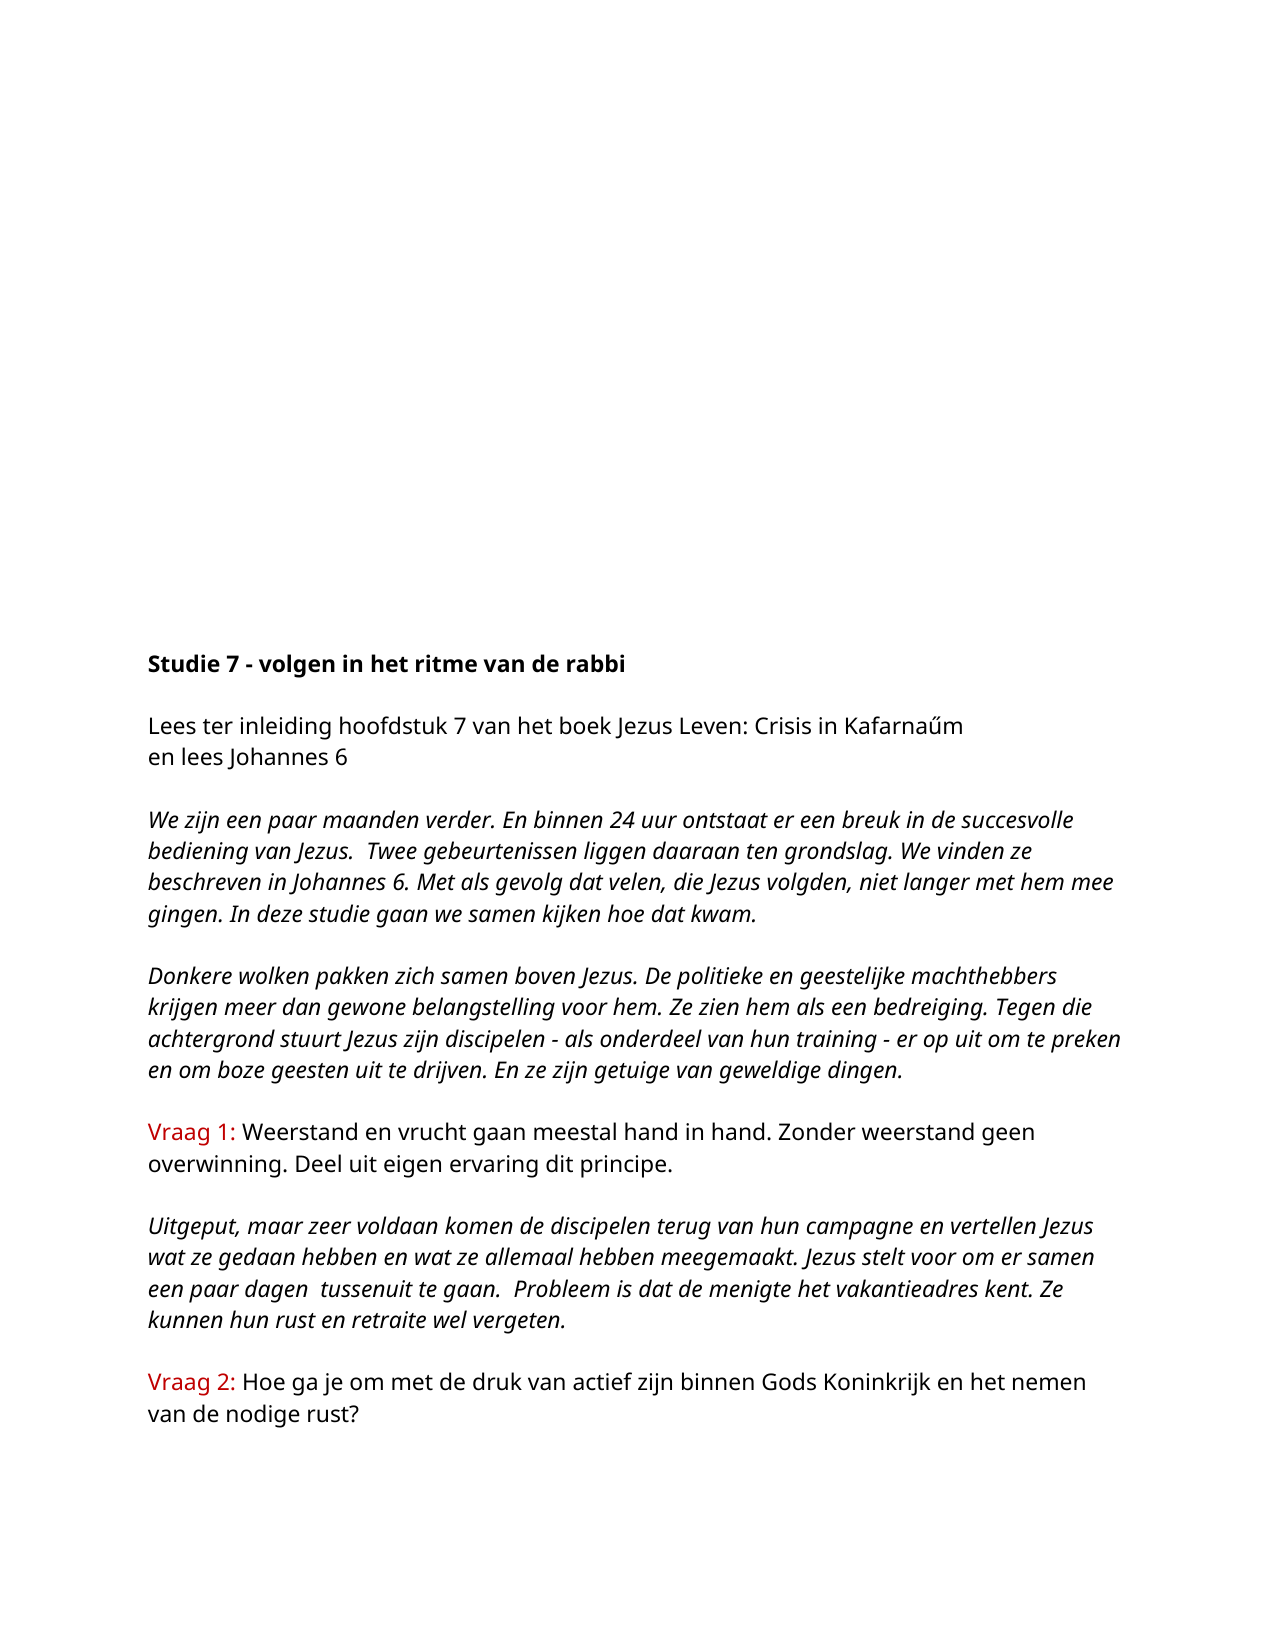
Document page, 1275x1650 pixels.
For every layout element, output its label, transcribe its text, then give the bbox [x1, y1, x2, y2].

text Studie 7 - volgen in het ritme van de rabbi [148, 648, 1127, 679]
text en lees Johannes 6 [148, 741, 1127, 773]
text We zijn een paar maanden verder. En binnen 24 uur ontstaat er een breuk in de succesvolle bediening van Jezus. Twee gebeurtenissen liggen daaraan ten grondslag. We vinden ze beschreven in Johannes 6. Met als gevolg dat velen, die Jezus volgden, niet langer met hem mee gingen. In deze studie gaan we samen kijken hoe dat kwam. [148, 804, 1127, 929]
text Donkere wolken pakken zich samen boven Jezus. De politieke en geestelijke machthebbers krijgen meer dan gewone belangstelling voor hem. Ze zien hem als een bedreiging. Tegen die achtergrond stuurt Jezus zijn discipelen - als onderdeel van hun training - er op uit om te preken en om boze geesten uit te drijven. En ze zijn getuige van geweldige dingen. [148, 960, 1127, 1085]
text Uitgeput, maar zeer voldaan komen de discipelen terug van hun campagne en vertellen Jezus wat ze gedaan hebben en wat ze allemaal hebben meegemaakt. Jezus stelt voor om er samen een paar dagen tussenuit te gaan. Probleem is dat de menigte het vakantieadres kent. Ze kunnen hun rust en retraite wel vergeten. [148, 1210, 1127, 1335]
text Vraag 1: Weerstand en vrucht gaan meestal hand in hand. Zonder weerstand geen overwinning. Deel uit eigen ervaring dit principe. [148, 1116, 1127, 1179]
text Lees ter inleiding hoofdstuk 7 van het boek Jezus Leven: Crisis in Kafarnaűm [148, 710, 1127, 741]
text Vraag 2: Hoe ga je om met de druk van actief zijn binnen Gods Koninkrijk en het nemen van de nodige rust? [148, 1366, 1127, 1429]
